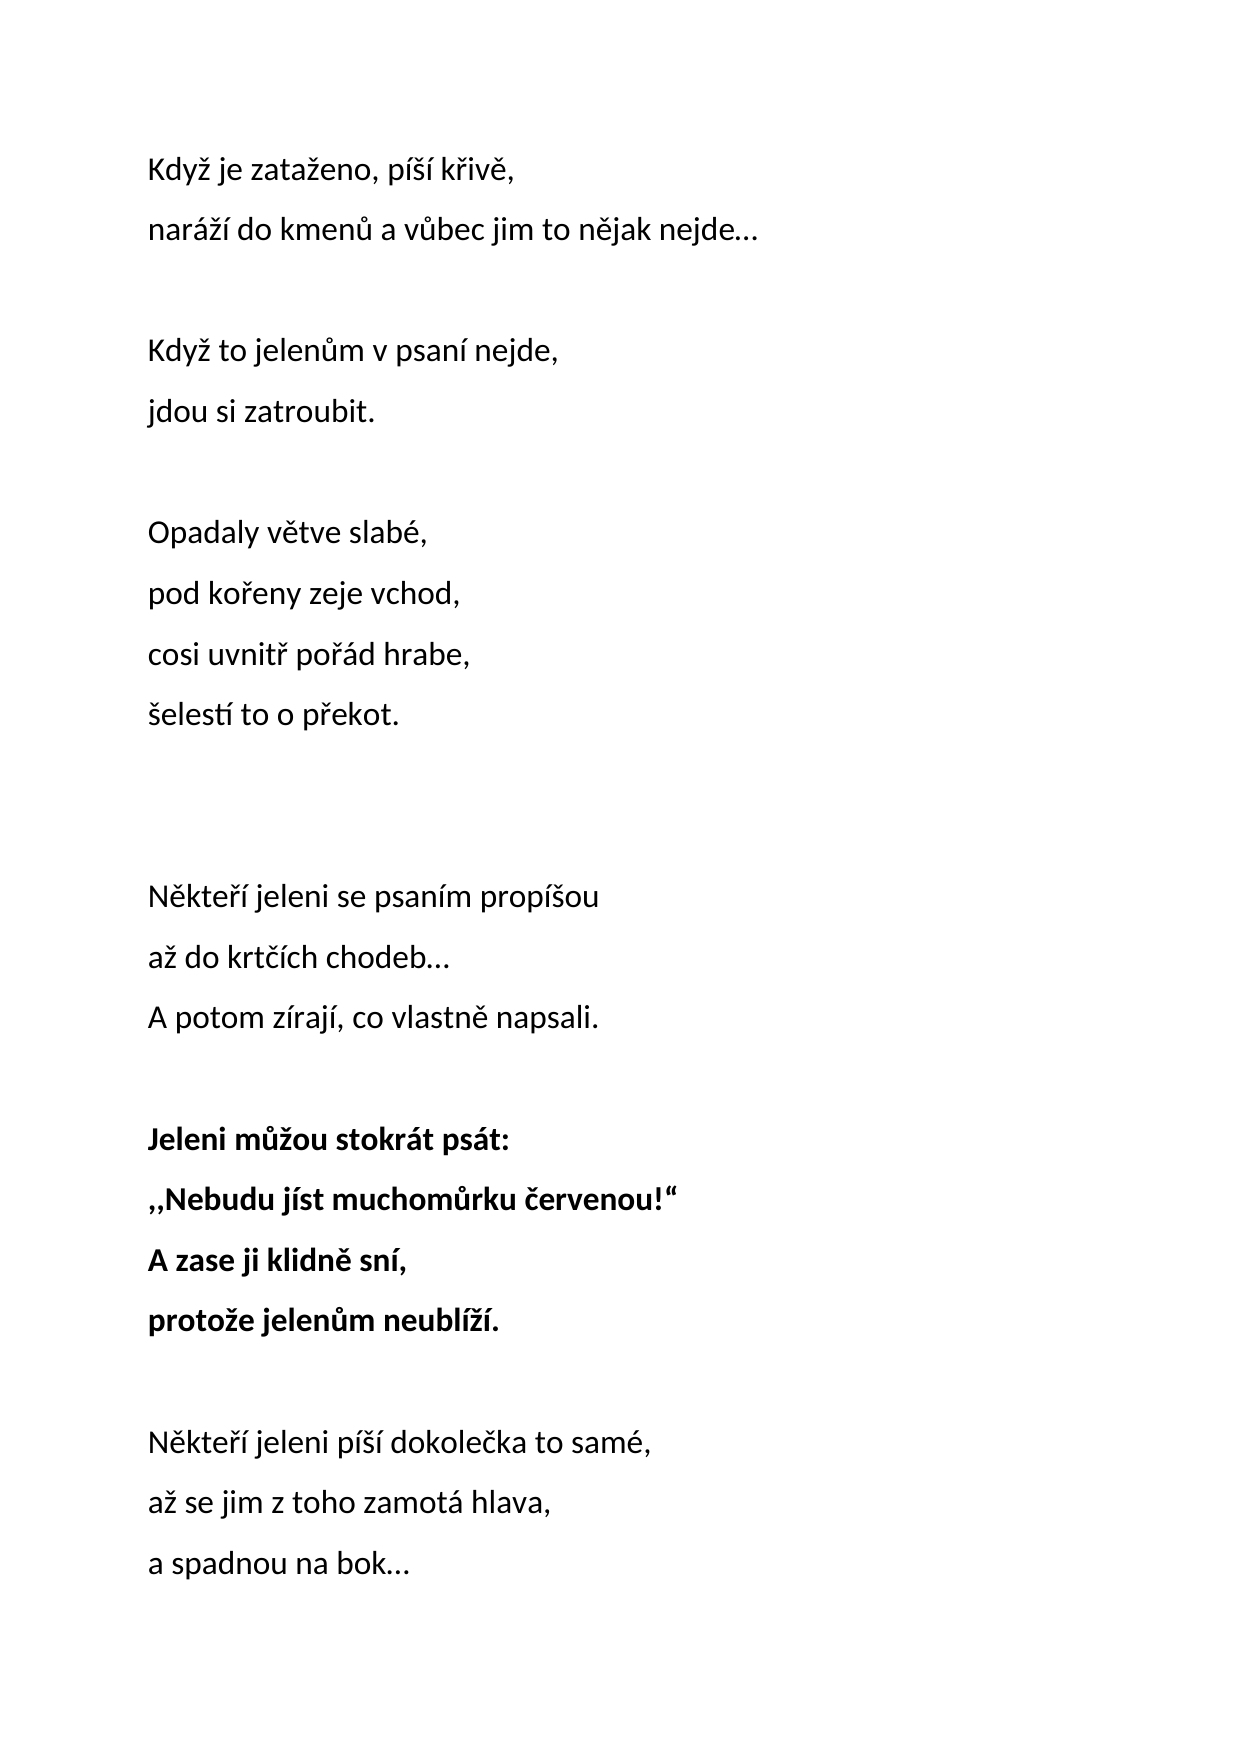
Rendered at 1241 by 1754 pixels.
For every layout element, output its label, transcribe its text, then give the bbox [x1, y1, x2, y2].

text jdou si zatroubit. [148, 390, 1093, 431]
text Někteří jeleni píší dokolečka to samé, [148, 1421, 1093, 1461]
text Jeleni můžou stokrát psát: [148, 1118, 1093, 1158]
text Když to jelenům v psaní nejde, [148, 329, 1093, 370]
text šelestí to o překot. [148, 693, 1093, 734]
text Někteří jeleni se psaním propíšou [148, 875, 1093, 916]
text A potom zírají, co vlastně napsali. [148, 996, 1093, 1037]
text až se jim z toho zamotá hlava, [148, 1481, 1093, 1522]
text A zase ji klidně sní, [148, 1239, 1093, 1279]
text Opadaly větve slabé, [148, 511, 1093, 552]
text až do krtčích chodeb… [148, 936, 1093, 976]
text Když je zataženo, píší křivě, [148, 148, 1093, 188]
text a spadnou na bok… [148, 1542, 1093, 1583]
text protože jelenům neublíží. [148, 1299, 1093, 1340]
text cosi uvnitř pořád hrabe, [148, 633, 1093, 673]
text naráží do kmenů a vůbec jim to nějak nejde… [148, 208, 1093, 249]
text ,,Nebudu jíst muchomůrku červenou!“ [148, 1178, 1093, 1219]
text pod kořeny zeje vchod, [148, 572, 1093, 613]
